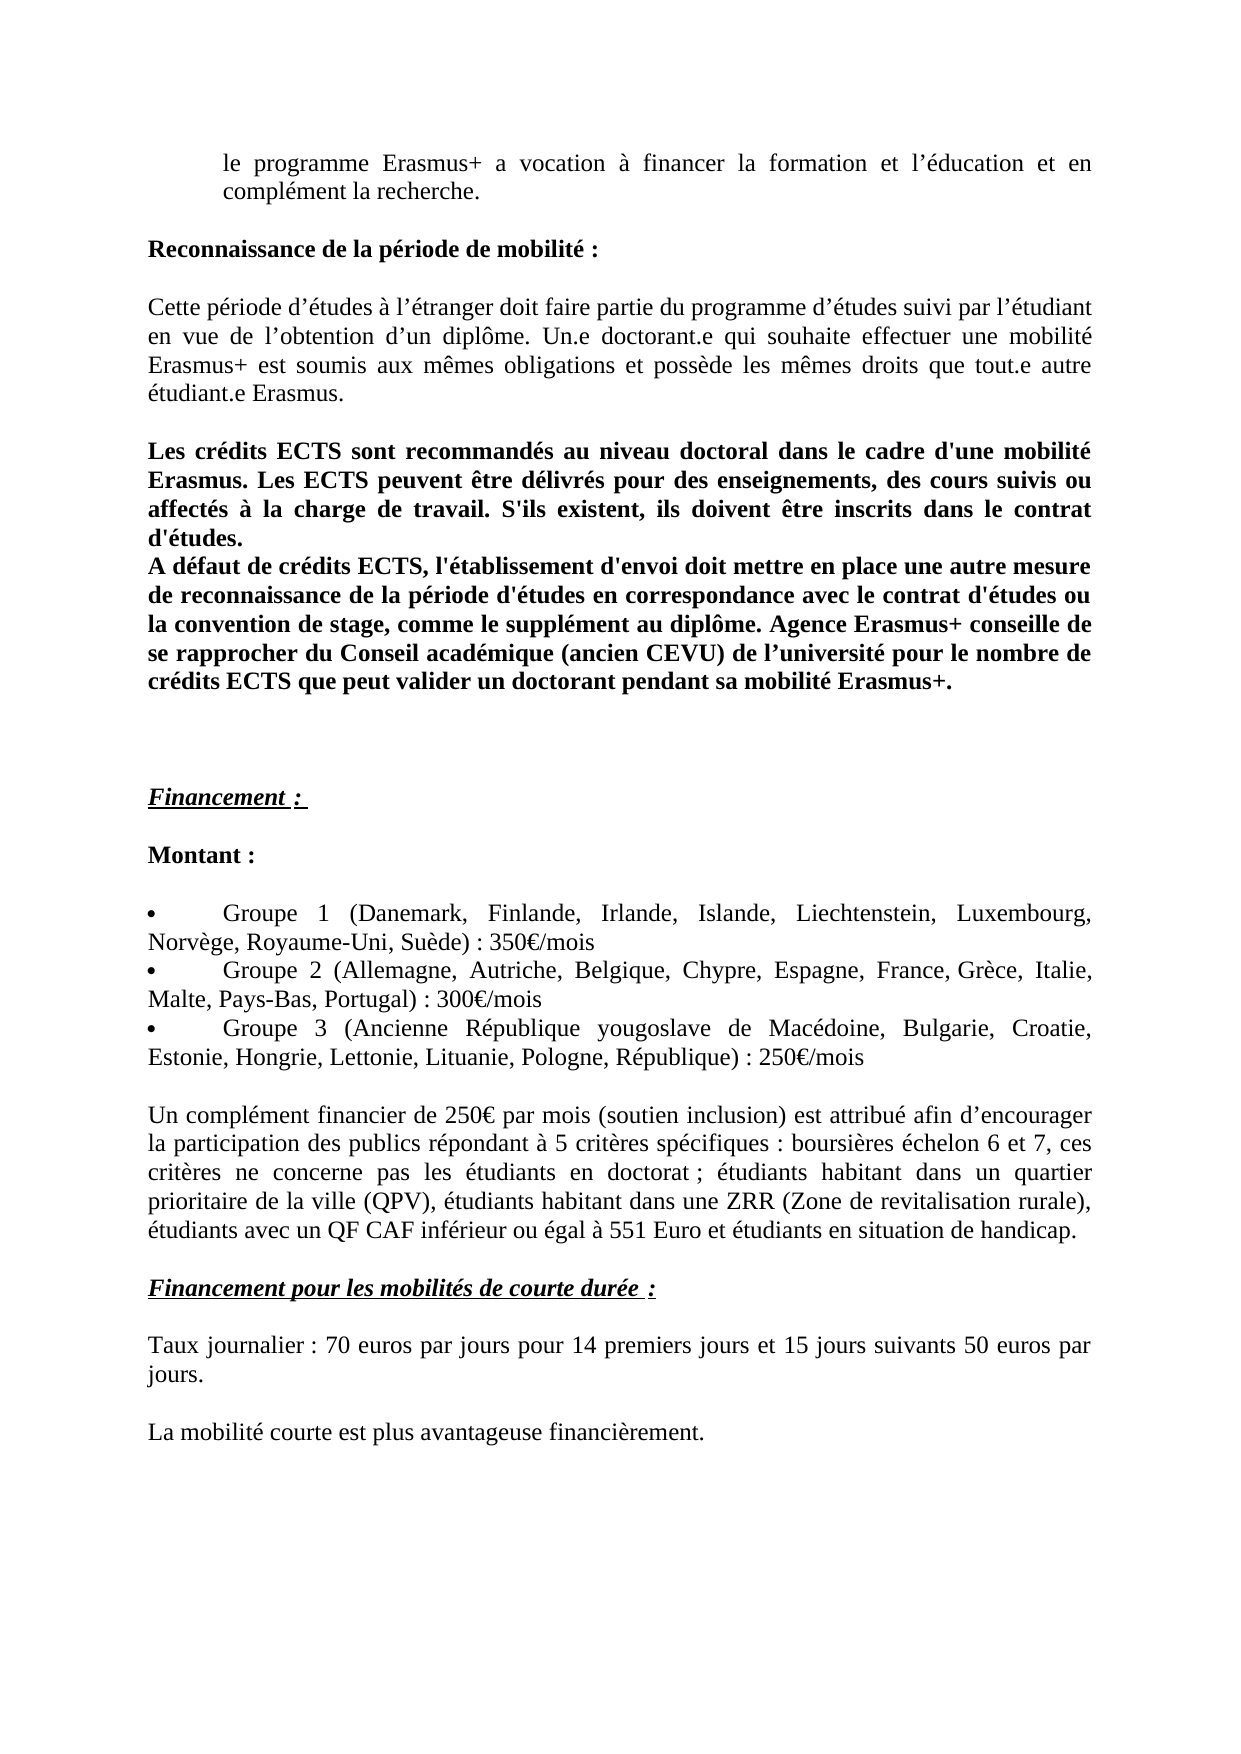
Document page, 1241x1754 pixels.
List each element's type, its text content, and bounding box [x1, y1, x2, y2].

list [185, 148, 1093, 205]
text Reconnaissance de la période de mobilité : [148, 234, 1093, 263]
list Groupe 2 (Allemagne, Autriche, Belgique, Chypre, Espagne, France, Grèce, Italie, Malte, Pays-Bas, Portugal) : 300€/mois [148, 956, 1093, 1013]
text Les crédits ECTS sont recommandés au niveau doctoral dans le cadre d'une mobilité Erasmus. Les ECTS peuvent être délivrés pour des enseignements, des cours suivis ou affectés à la charge de travail. S'ils existent, ils doivent être inscrits dans le contrat d'études. A défaut de crédits ECTS, l'établissement d'envoi doit mettre en place une autre mesure de reconnaissance de la période d'études en correspondance avec le contrat d'études ou la convention de stage, comme le supplément au diplôme. Agence Erasmus+ conseille de se rapprocher du Conseil académique (ancien CEVU) de l’université pour le nombre de crédits ECTS que peut valider un doctorant pendant sa mobilité Erasmus+. [148, 436, 1093, 695]
list Groupe 1 (Danemark, Finlande, Irlande, Islande, Liechtenstein, Luxembourg, Norvège, Royaume-Uni, Suède) : 350€/mois [148, 898, 1093, 956]
text La mobilité courte est plus avantageuse financièrement. [148, 1417, 1093, 1446]
text Montant : [148, 840, 1093, 869]
text Taux journalier : 70 euros par jours pour 14 premiers jours et 15 jours suivants 50 euros par jours. [148, 1331, 1093, 1388]
list Groupe 3 (Ancienne République yougoslave de Macédoine, Bulgarie, Croatie, Estonie, Hongrie, Lettonie, Lituanie, Pologne, République) : 250€/mois [148, 1013, 1093, 1071]
text Financement : [148, 782, 1093, 811]
text Financement pour les mobilités de courte durée : [148, 1273, 1093, 1301]
text Un complément financier de 250€ par mois (soutien inclusion) est attribué afin d’encourager la participation des publics répondant à 5 critères spécifiques : boursières échelon 6 et 7, ces critères ne concerne pas les étudiants en doctorat ; étudiants habitant dans un quartier prioritaire de la ville (QPV), étudiants habitant dans une ZRR (Zone de revitalisation rurale), étudiants avec un QF CAF inférieur ou égal à 551 Euro et étudiants en situation de handicap. [148, 1100, 1093, 1243]
text Cette période d’études à l’étranger doit faire partie du programme d’études suivi par l’étudiant en vue de l’obtention d’un diplôme. Un.e doctorant.e qui souhaite effectuer une mobilité Erasmus+ est soumis aux mêmes obligations et possède les mêmes droits que tout.e autre étudiant.e Erasmus. [148, 292, 1093, 407]
